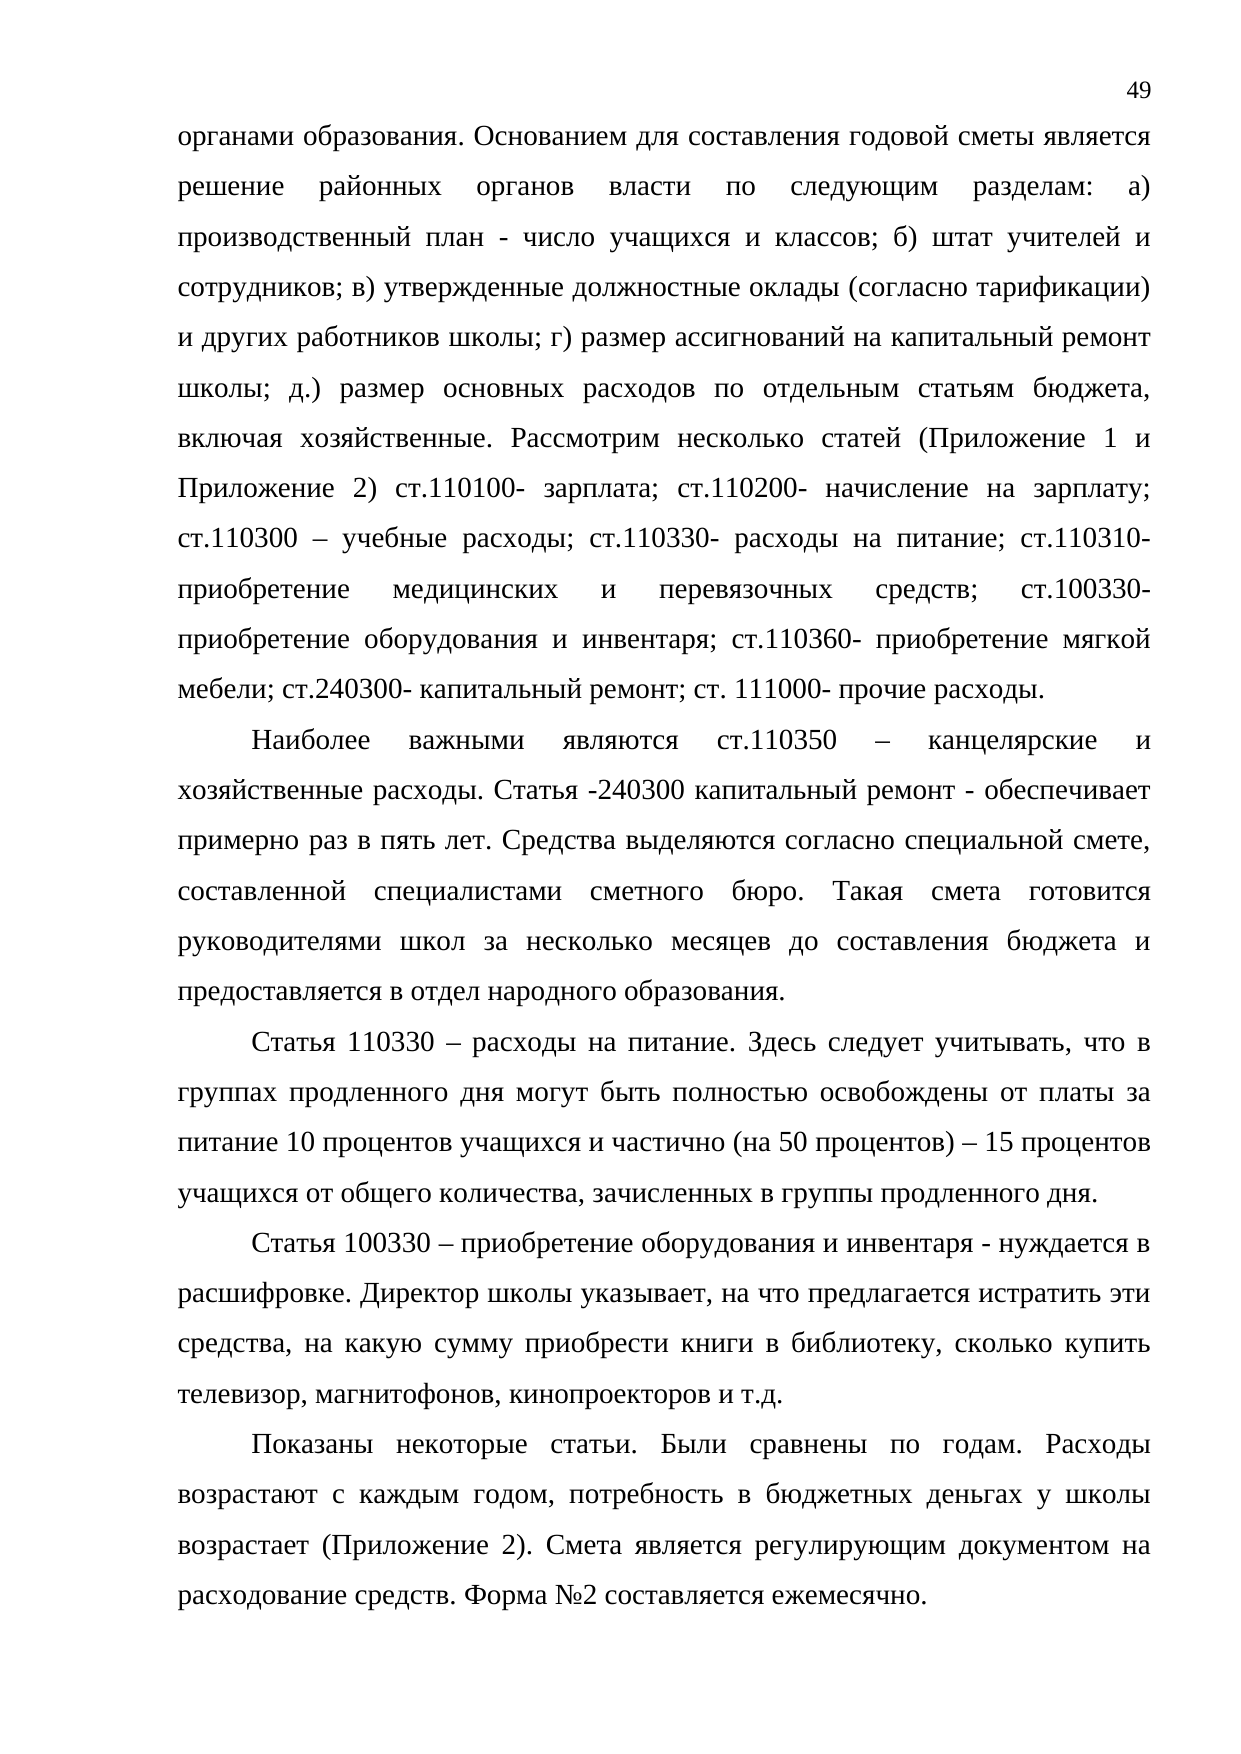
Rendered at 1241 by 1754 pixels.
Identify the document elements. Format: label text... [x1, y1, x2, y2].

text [177, 118, 1152, 705]
text Наиболее важными являются ст.110350 – канцелярские и хозяйственные расходы. Статья -240300 капитальный ремонт - обеспечивает примерно раз в пять лет. Средства выделяются согласно специальной смете, составленной специалистами сметного бюро. Такая смета готовится руководителями школ за несколько месяцев до составления бюджета и предоставляется в отдел народного образования. [177, 722, 1152, 1007]
text Статья 110330 – расходы на питание. Здесь следует учитывать, что в группах продленного дня могут быть полностью освобождены от платы за питание 10 процентов учащихся и частично (на 50 процентов) – 15 процентов учащихся от общего количества, зачисленных в группы продленного дня. [177, 1024, 1152, 1208]
text Статья 100330 – приобретение оборудования и инвентаря - нуждается в расшифровке. Директор школы указывает, на что предлагается истратить эти средства, на какую сумму приобрести книги в библиотеку, сколько купить телевизор, магнитофонов, кинопроекторов и т.д. [177, 1225, 1152, 1409]
text Показаны некоторые статьи. Были сравнены по годам. Расходы возрастают с каждым годом, потребность в бюджетных деньгах у школы возрастает (Приложение 2). Смета является регулирующим документом на расходование средств. Форма №2 составляется ежемесячно. [177, 1426, 1152, 1611]
